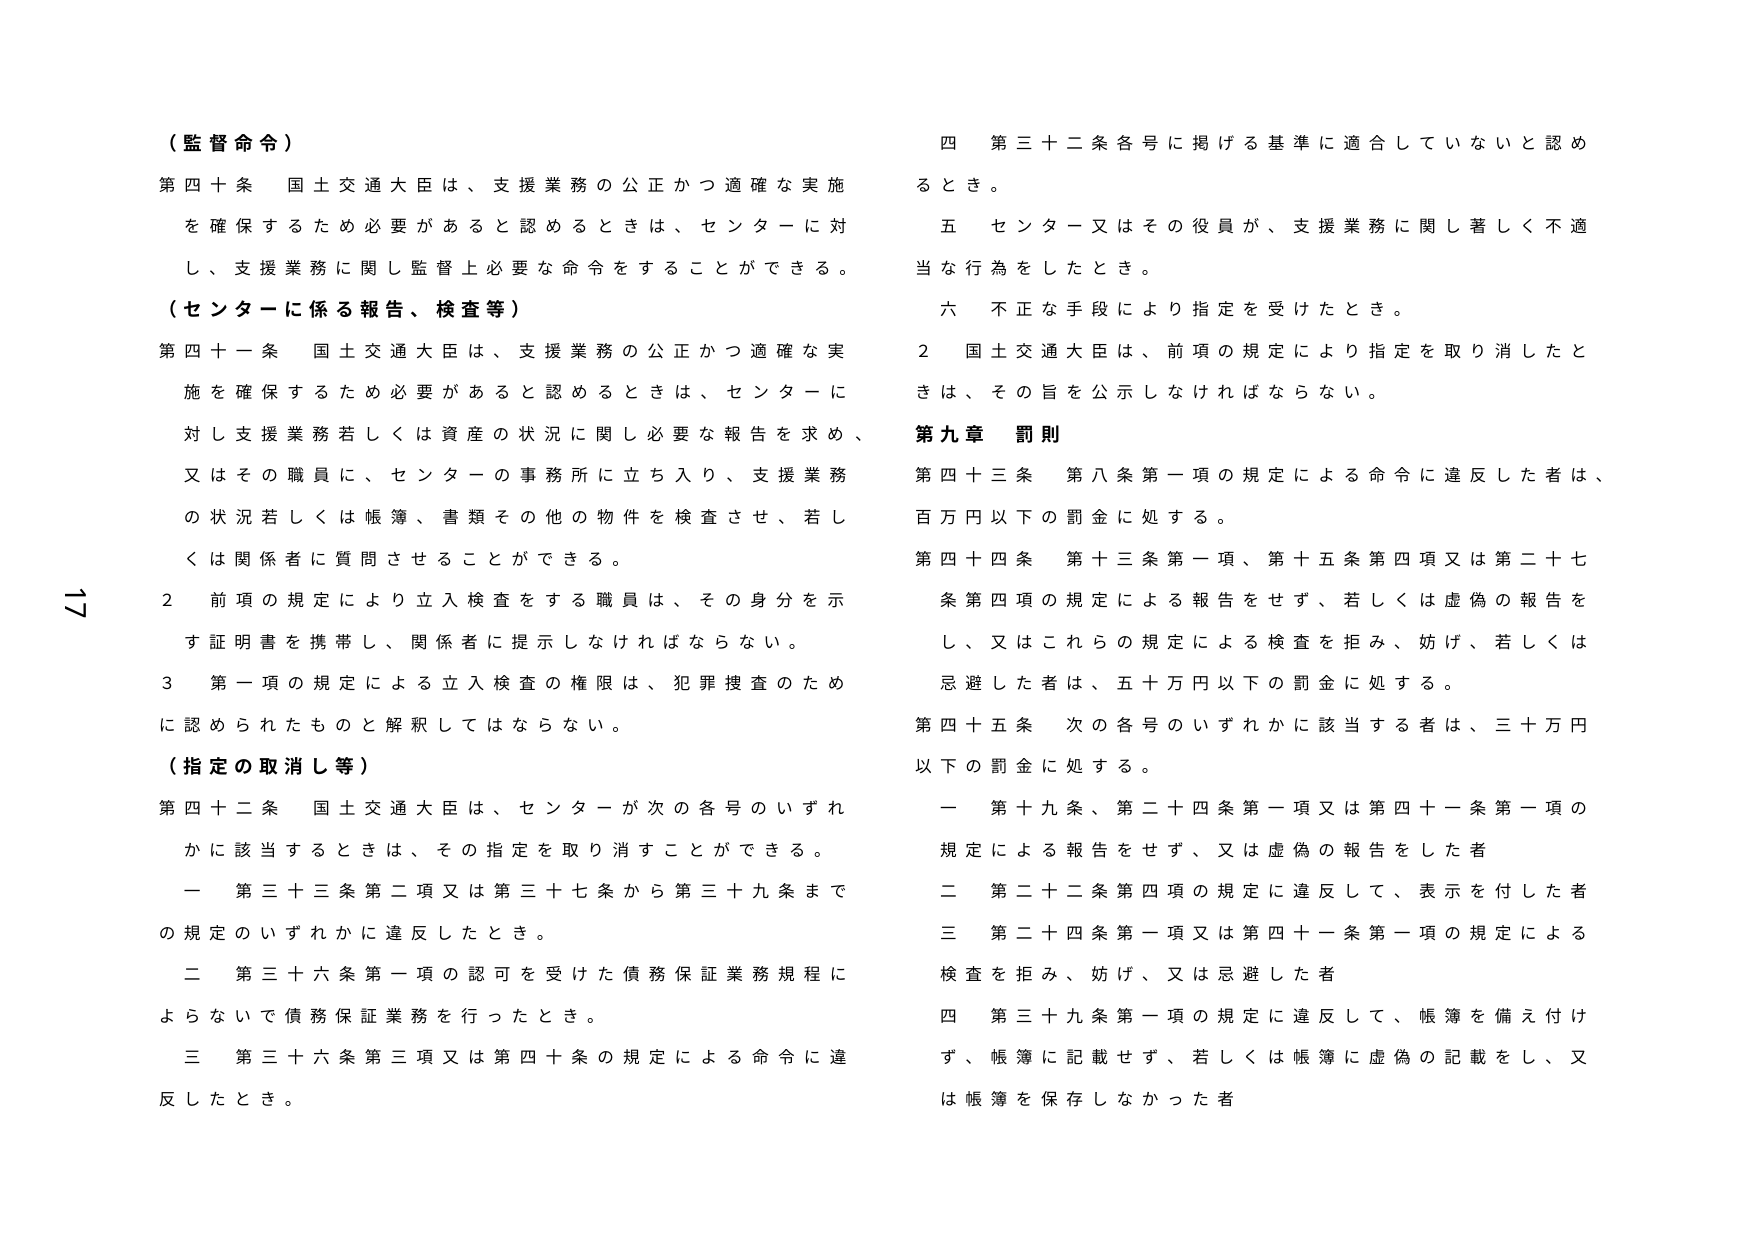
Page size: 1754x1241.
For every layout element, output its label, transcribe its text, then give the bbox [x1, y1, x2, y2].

text （指定の取消し等） [158, 745, 855, 786]
text 第四十条 国土交通大臣は、支援業務の公正かつ適確な実施を確保するため必要があると認めるときは、センターに対し、支援業務に関し監督上必要な命令をすることができる。 [158, 163, 855, 288]
text 六 不正な手段により指定を受けたとき。 [899, 288, 1595, 329]
text 二 第三十六条第一項の認可を受けた債務保証業務規程によらないで債務保証業務を行ったとき。 [158, 953, 855, 1036]
text 第九章 罰則 [899, 412, 1595, 454]
text 第四十五条 次の各号のいずれかに該当する者は、三十万円以下の罰金に処する。 [899, 703, 1595, 786]
text 四 第三十二条各号に掲げる基準に適合していないと認めるとき。 [899, 121, 1595, 204]
text 一 第三十三条第二項又は第三十七条から第三十九条までの規定のいずれかに違反したとき。 [158, 869, 855, 953]
text 第四十四条 第十三条第一項、第十五条第四項又は第二十七条第四項の規定による報告をせず、若しくは虚偽の報告をし、又はこれらの規定による検査を拒み、妨げ、若しくは忌避した者は、五十万円以下の罰金に処する。 [899, 537, 1595, 703]
text （監督命令） [158, 121, 855, 163]
text （センターに係る報告、検査等） [158, 288, 855, 329]
text 第四十二条 国土交通大臣は、センターが次の各号のいずれかに該当するときは、その指定を取り消すことができる。 [158, 786, 855, 869]
text 四 第三十九条第一項の規定に違反して、帳簿を備え付けず、帳簿に記載せず、若しくは帳簿に虚偽の記載をし、又は帳簿を保存しなかった者 [916, 994, 1595, 1119]
text 三 第三十六条第三項又は第四十条の規定による命令に違反したとき。 [158, 1036, 855, 1119]
text ３ 第一項の規定による立入検査の権限は、犯罪捜査のために認められたものと解釈してはならない。 [158, 662, 855, 745]
text 五 センター又はその役員が、支援業務に関し著しく不適当な行為をしたとき。 [899, 204, 1595, 288]
text 第四十三条 第八条第一項の規定による命令に違反した者は、百万円以下の罰金に処する。 [899, 454, 1595, 537]
text ２ 国土交通大臣は、前項の規定により指定を取り消したときは、その旨を公示しなければならない。 [899, 329, 1595, 412]
text 二 第二十二条第四項の規定に違反して、表示を付した者 [916, 869, 1595, 911]
text 一 第十九条、第二十四条第一項又は第四十一条第一項の規定による報告をせず、又は虚偽の報告をした者 [916, 786, 1595, 869]
text 三 第二十四条第一項又は第四十一条第一項の規定による検査を拒み、妨げ、又は忌避した者 [916, 911, 1595, 994]
text ２ 前項の規定により立入検査をする職員は、その身分を示す証明書を携帯し、関係者に提示しなければならない。 [158, 578, 855, 662]
text 第四十一条 国土交通大臣は、支援業務の公正かつ適確な実施を確保するため必要があると認めるときは、センターに対し支援業務若しくは資産の状況に関し必要な報告を求め、又はその職員に、センターの事務所に立ち入り、支援業務の状況若しくは帳簿、書類その他の物件を検査させ、若しくは関係者に質問させることができる。 [158, 329, 855, 578]
